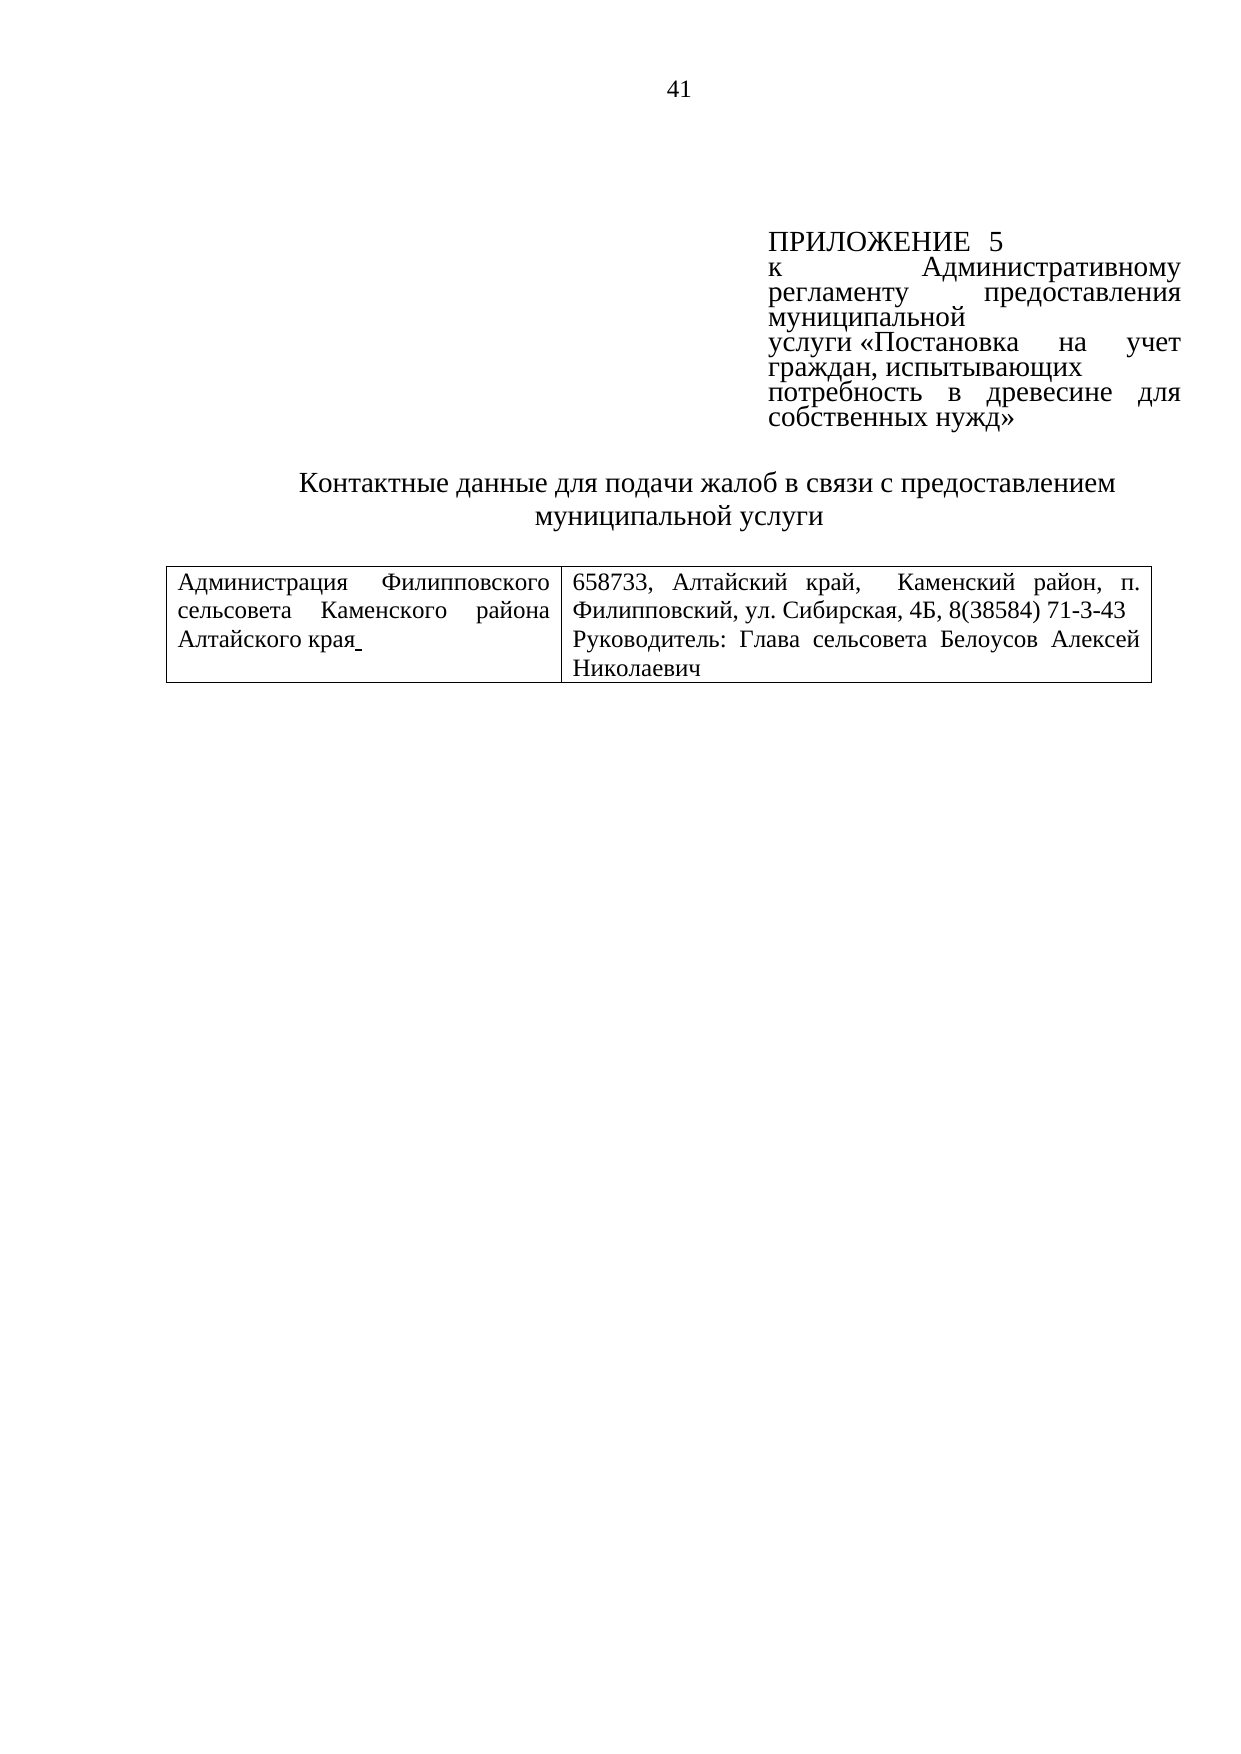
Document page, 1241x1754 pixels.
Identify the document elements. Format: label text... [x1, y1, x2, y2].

table_header Администрация Филипповского сельсовета Каменского района Алтайского края [167, 567, 561, 682]
table_header 658733, Алтайский край, Каменский район, п. Филипповский, ул. Сибирская, 4Б, 8(38584) 71-3-43 Руководитель: Глава сельсовета Белоусов Алексей Николаевич [562, 567, 1151, 682]
text к Административному регламенту предоставления муниципальной услуги «Постановка на учет граждан, испытывающих потребность в древесине для собственных нужд» [768, 256, 1181, 431]
text Контактные данные для подачи жалоб в связи с предоставлением муниципальной услуги [177, 465, 1181, 532]
text ПРИЛОЖЕНИЕ 5 [768, 231, 1181, 256]
